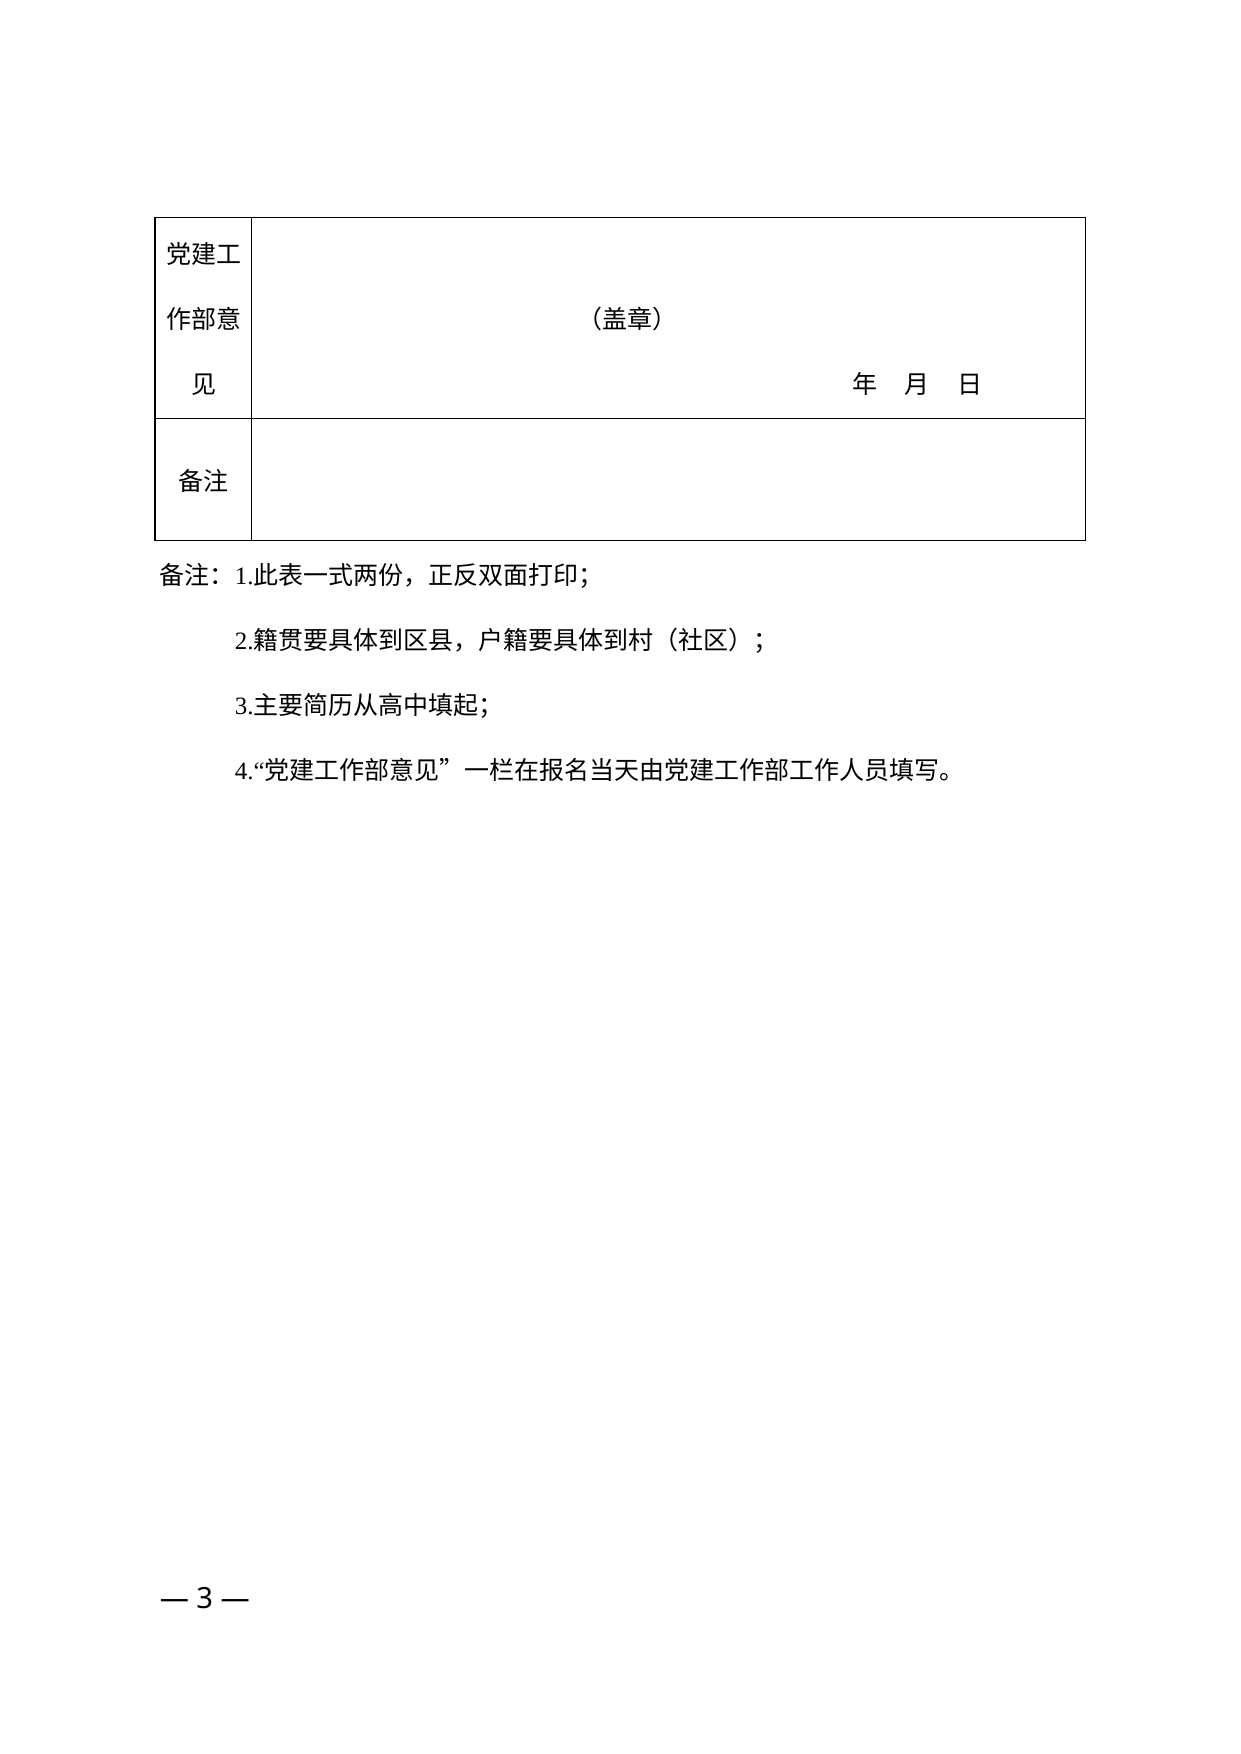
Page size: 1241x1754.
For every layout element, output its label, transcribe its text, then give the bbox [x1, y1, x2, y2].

list 3.主要简历从高中填起； [159, 671, 1081, 736]
list 4.“党建工作部意见”一栏在报名当天由党建工作部工作人员填写。 [159, 736, 1081, 801]
table_cell 备注 [156, 419, 251, 540]
list 2.籍贯要具体到区县，户籍要具体到村（社区）； [159, 606, 1081, 671]
table_cell 党建工作部意见 [156, 218, 251, 418]
table_cell （盖章） 年 月 日 [252, 218, 1085, 418]
text 备注：1.此表一式两份，正反双面打印； [159, 541, 1081, 606]
table_cell [252, 419, 1085, 540]
